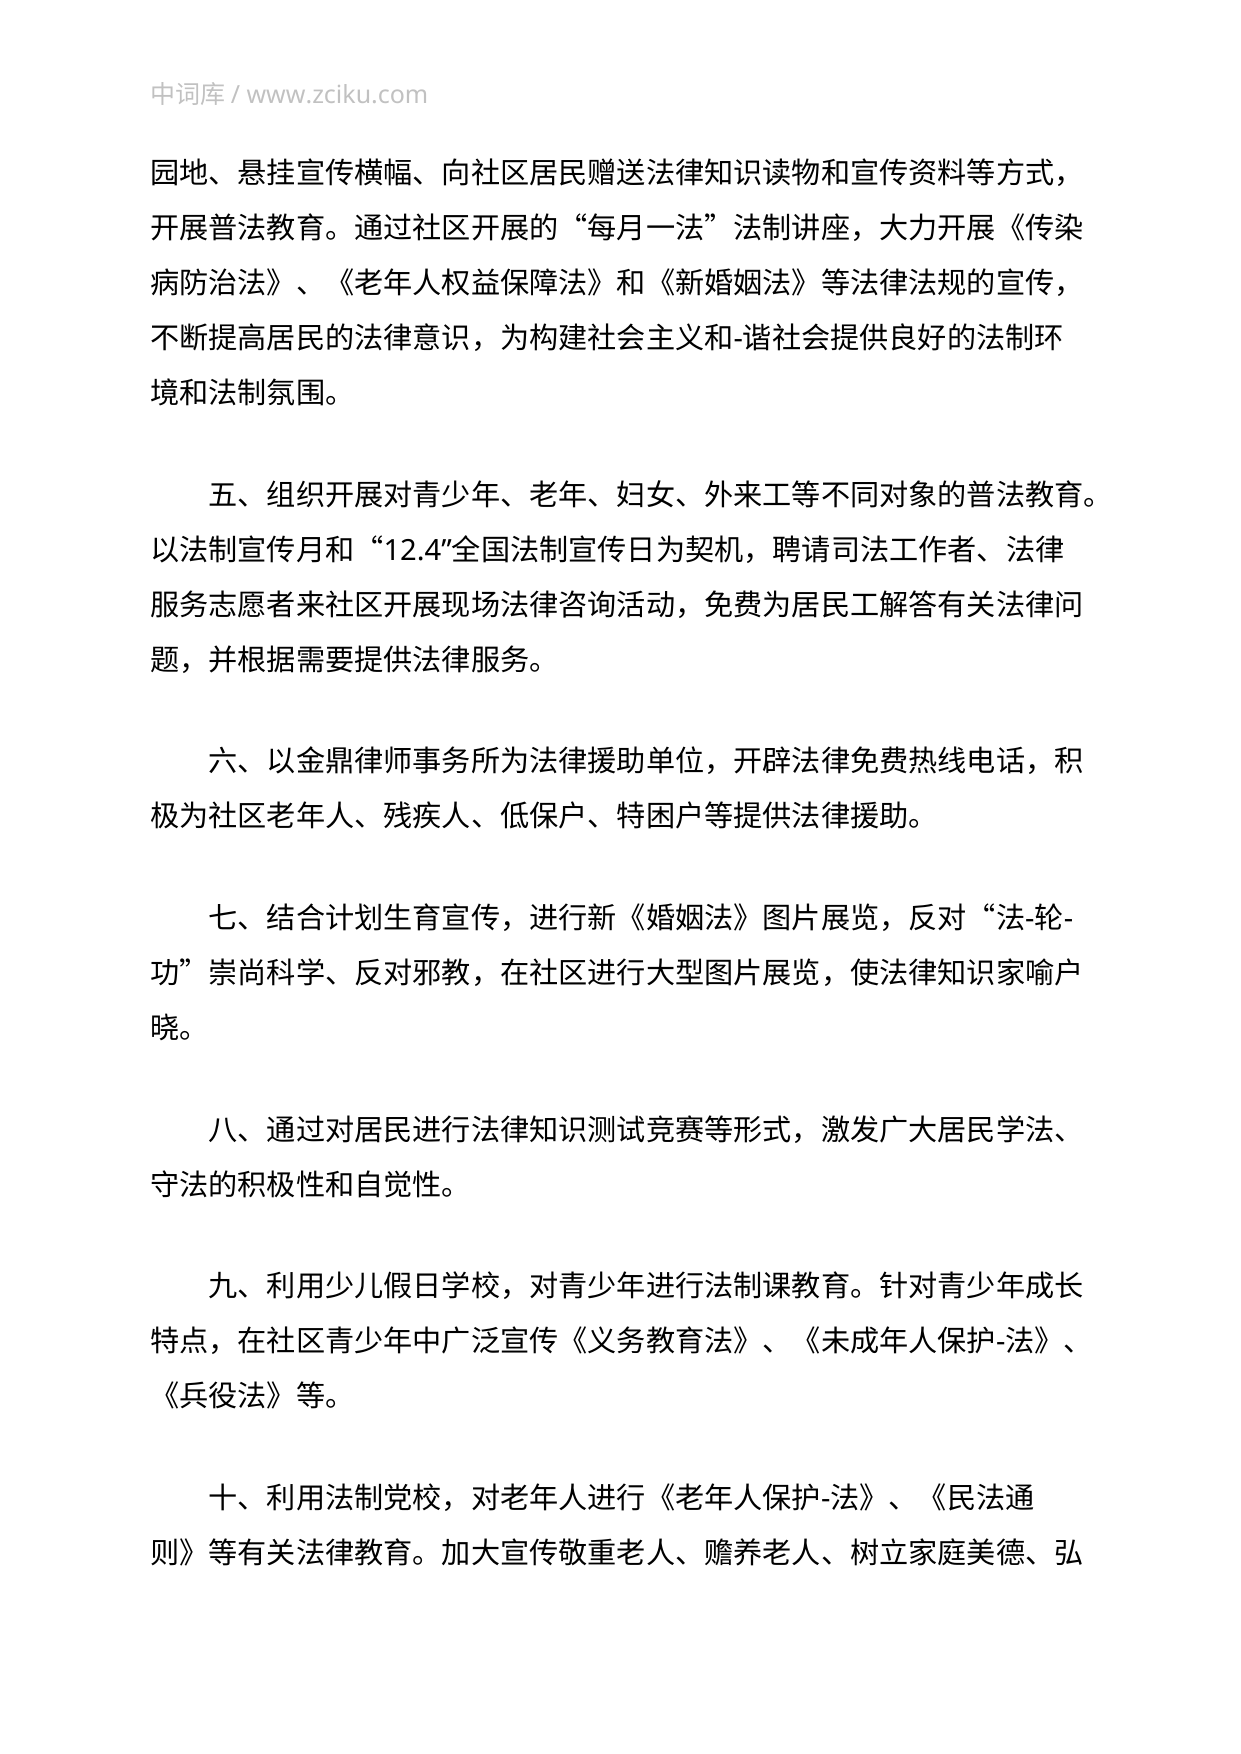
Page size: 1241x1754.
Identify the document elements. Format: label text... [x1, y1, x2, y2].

text 八、通过对居民进行法律知识测试竞赛等形式，激发广大居民学法、守法的积极性和自觉性。 [150, 1106, 1090, 1203]
text 九、利用少儿假日学校，对青少年进行法制课教育。针对青少年成长特点，在社区青少年中广泛宣传《义务教育法》、《未成年人保护-法》、《兵役法》等。 [150, 1263, 1090, 1415]
text 六、以金鼎律师事务所为法律援助单位，开辟法律免费热线电话，积极为社区老年人、残疾人、低保户、特困户等提供法律援助。 [150, 738, 1090, 835]
text 五、组织开展对青少年、老年、妇女、外来工等不同对象的普法教育。以法制宣传月和“12.4”全国法制宣传日为契机，聘请司法工作者、法律服务志愿者来社区开展现场法律咨询活动，免费为居民工解答有关法律问题，并根据需要提供法律服务。 [150, 471, 1090, 678]
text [150, 150, 1090, 412]
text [150, 1475, 1090, 1572]
text 七、结合计划生育宣传，进行新《婚姻法》图片展览，反对“法-轮-功”崇尚科学、反对邪教，在社区进行大型图片展览，使法律知识家喻户晓。 [150, 895, 1090, 1047]
